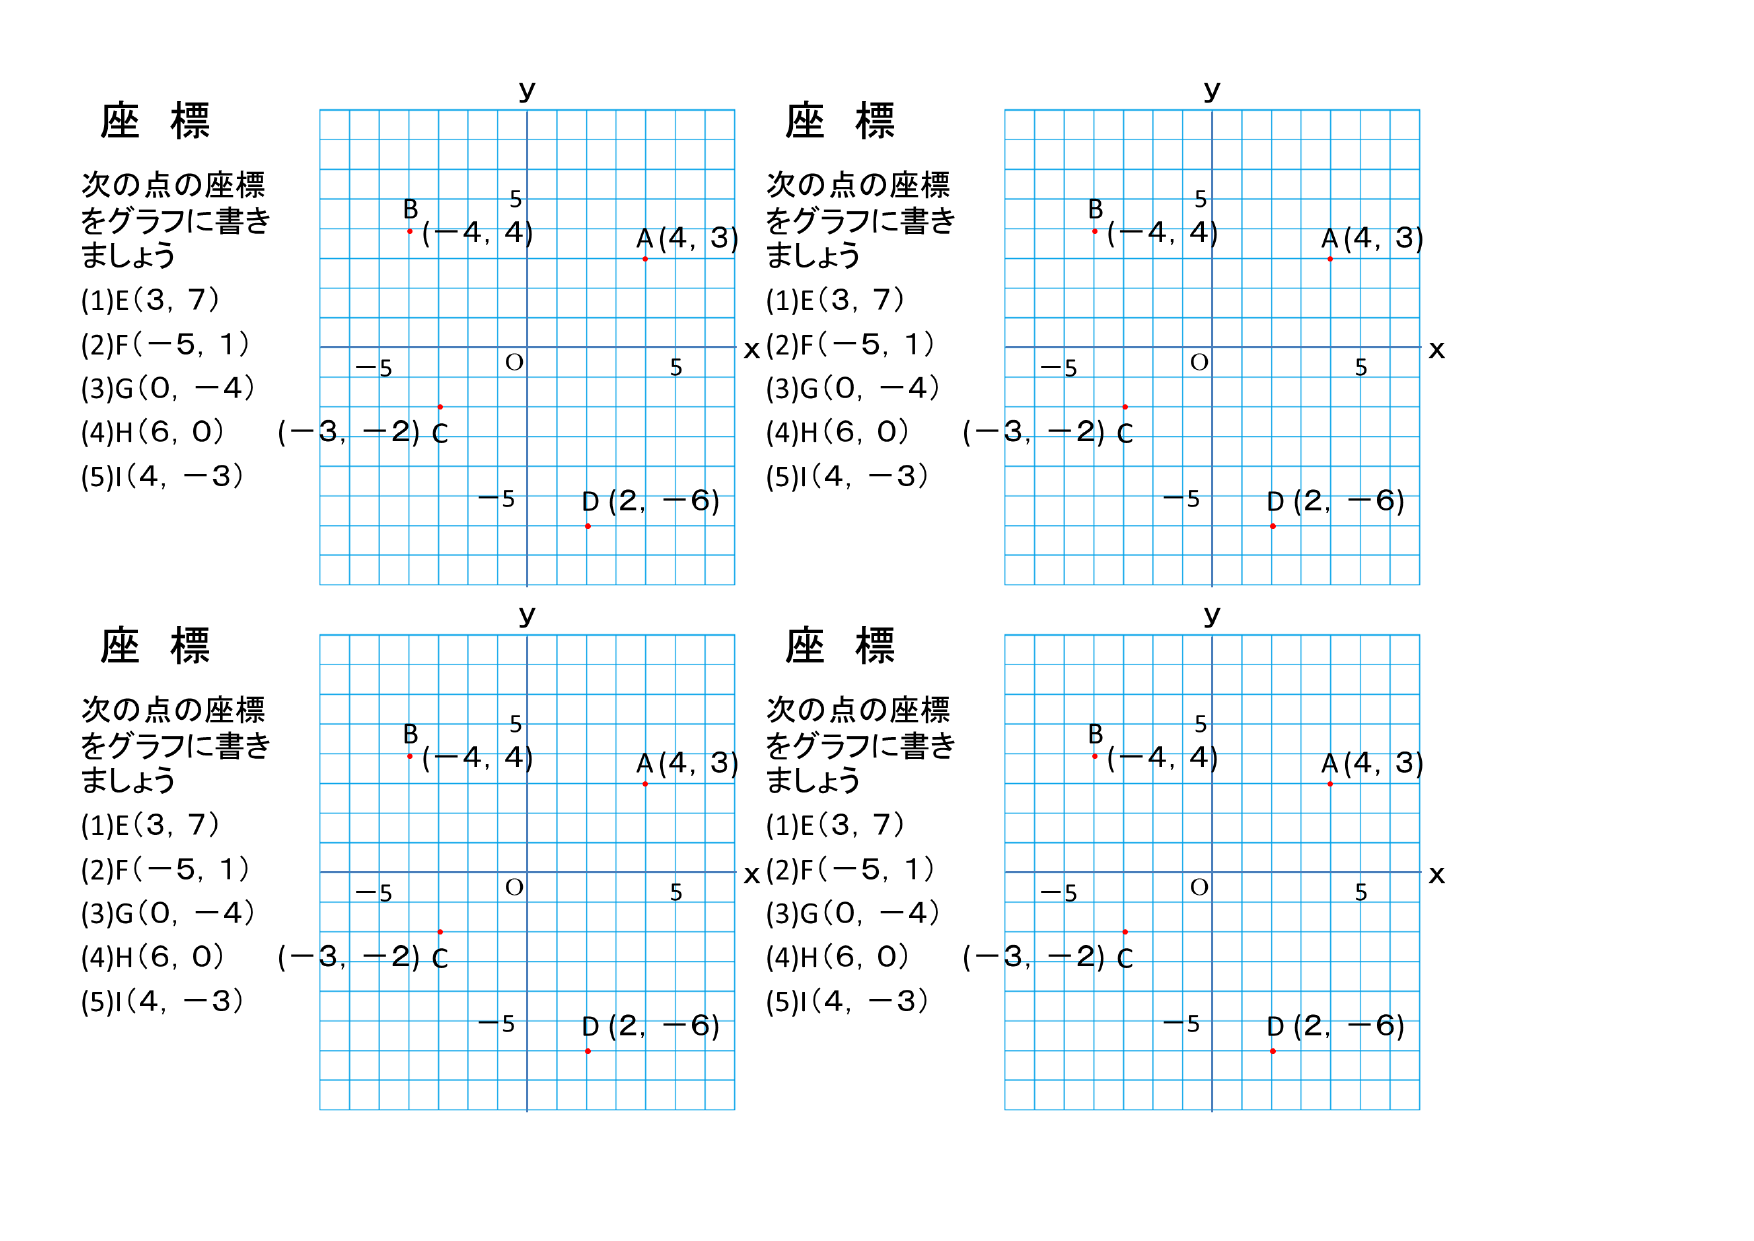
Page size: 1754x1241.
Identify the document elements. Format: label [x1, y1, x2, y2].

picture [75, 76, 1446, 593]
picture [75, 601, 1446, 1118]
